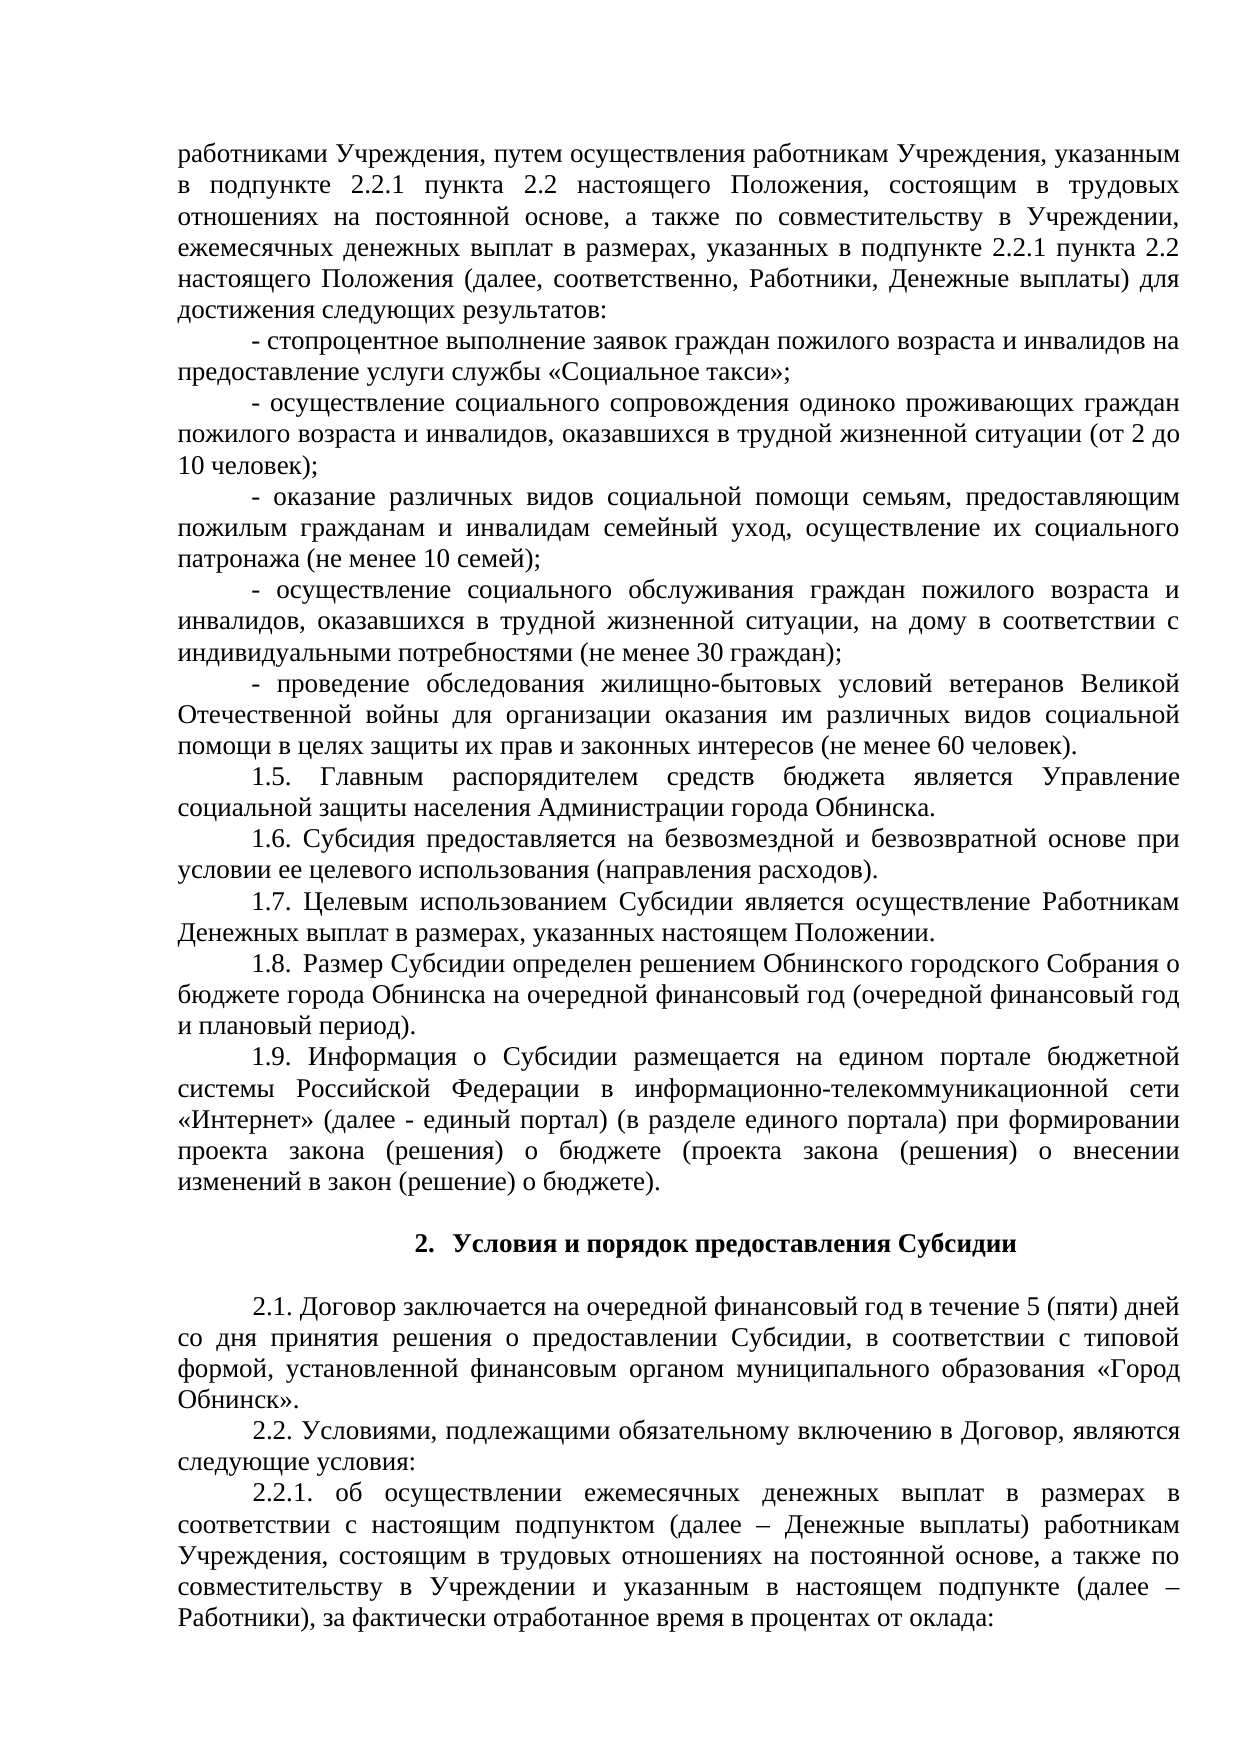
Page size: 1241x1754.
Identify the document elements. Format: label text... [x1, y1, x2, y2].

text 2.2. Условиями, подлежащими обязательному включению в Договор, являются следующие условия: [177, 1414, 1181, 1477]
text 1.8. Размер Субсидии определен решением Обнинского городского Собрания о бюджете города Обнинска на очередной финансовый год (очередной финансовый год и плановый период). [177, 947, 1181, 1041]
text 1.5. Главным распорядителем средств бюджета является Управление социальной защиты населения Администрации города Обнинска. [177, 760, 1181, 822]
text 1.7. Целевым использованием Субсидии является осуществление Работникам Денежных выплат в размерах, указанных настоящем Положении. [177, 885, 1181, 947]
text 1.6. Субсидия предоставляется на безвозмездной и безвозвратной основе при условии ее целевого использования (направления расходов). [177, 822, 1181, 885]
text 2.2.1. об осуществлении ежемесячных денежных выплат в размерах в соответствии с настоящим подпунктом (далее – Денежные выплаты) работникам Учреждения, состоящим в трудовых отношениях на постоянной основе, а также по совместительству в Учреждении и указанным в настоящем подпункте (далее – Работники), за фактически отработанное время в процентах от оклада: [177, 1477, 1181, 1632]
text 2.1. Договор заключается на очередной финансовый год в течение 5 (пяти) дней со дня принятия решения о предоставлении Субсидии, в соответствии с типовой формой, установленной финансовым органом муниципального образования «Город Обнинск». [177, 1290, 1181, 1414]
list Условия и порядок предоставления Субсидии [251, 1227, 1181, 1258]
text - проведение обследования жилищно-бытовых условий ветеранов Великой Отечественной войны для организации оказания им различных видов социальной помощи в целях защиты их прав и законных интересов (не менее 60 человек). [177, 667, 1181, 760]
text - стопроцентное выполнение заявок граждан пожилого возраста и инвалидов на предоставление услуги службы «Социальное такси»; [177, 324, 1181, 386]
text - осуществление социального обслуживания граждан пожилого возраста и инвалидов, оказавшихся в трудной жизненной ситуации, на дому в соответствии с индивидуальными потребностями (не менее 30 граждан); [177, 573, 1181, 667]
text - оказание различных видов социальной помощи семьям, предоставляющим пожилым гражданам и инвалидам семейный уход, осуществление их социального патронажа (не менее 10 семей); [177, 480, 1181, 573]
text 1.9. Информация о Субсидии размещается на едином портале бюджетной системы Российской Федерации в информационно-телекоммуникационной сети «Интернет» (далее - единый портал) (в разделе единого портала) при формировании проекта закона (решения) о бюджете (проекта закона (решения) о внесении изменений в закон (решение) о бюджете). [177, 1041, 1181, 1196]
text - осуществление социального сопровождения одиноко проживающих граждан пожилого возраста и инвалидов, оказавшихся в трудной жизненной ситуации (от 2 до 10 человек); [177, 386, 1181, 480]
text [177, 137, 1181, 324]
